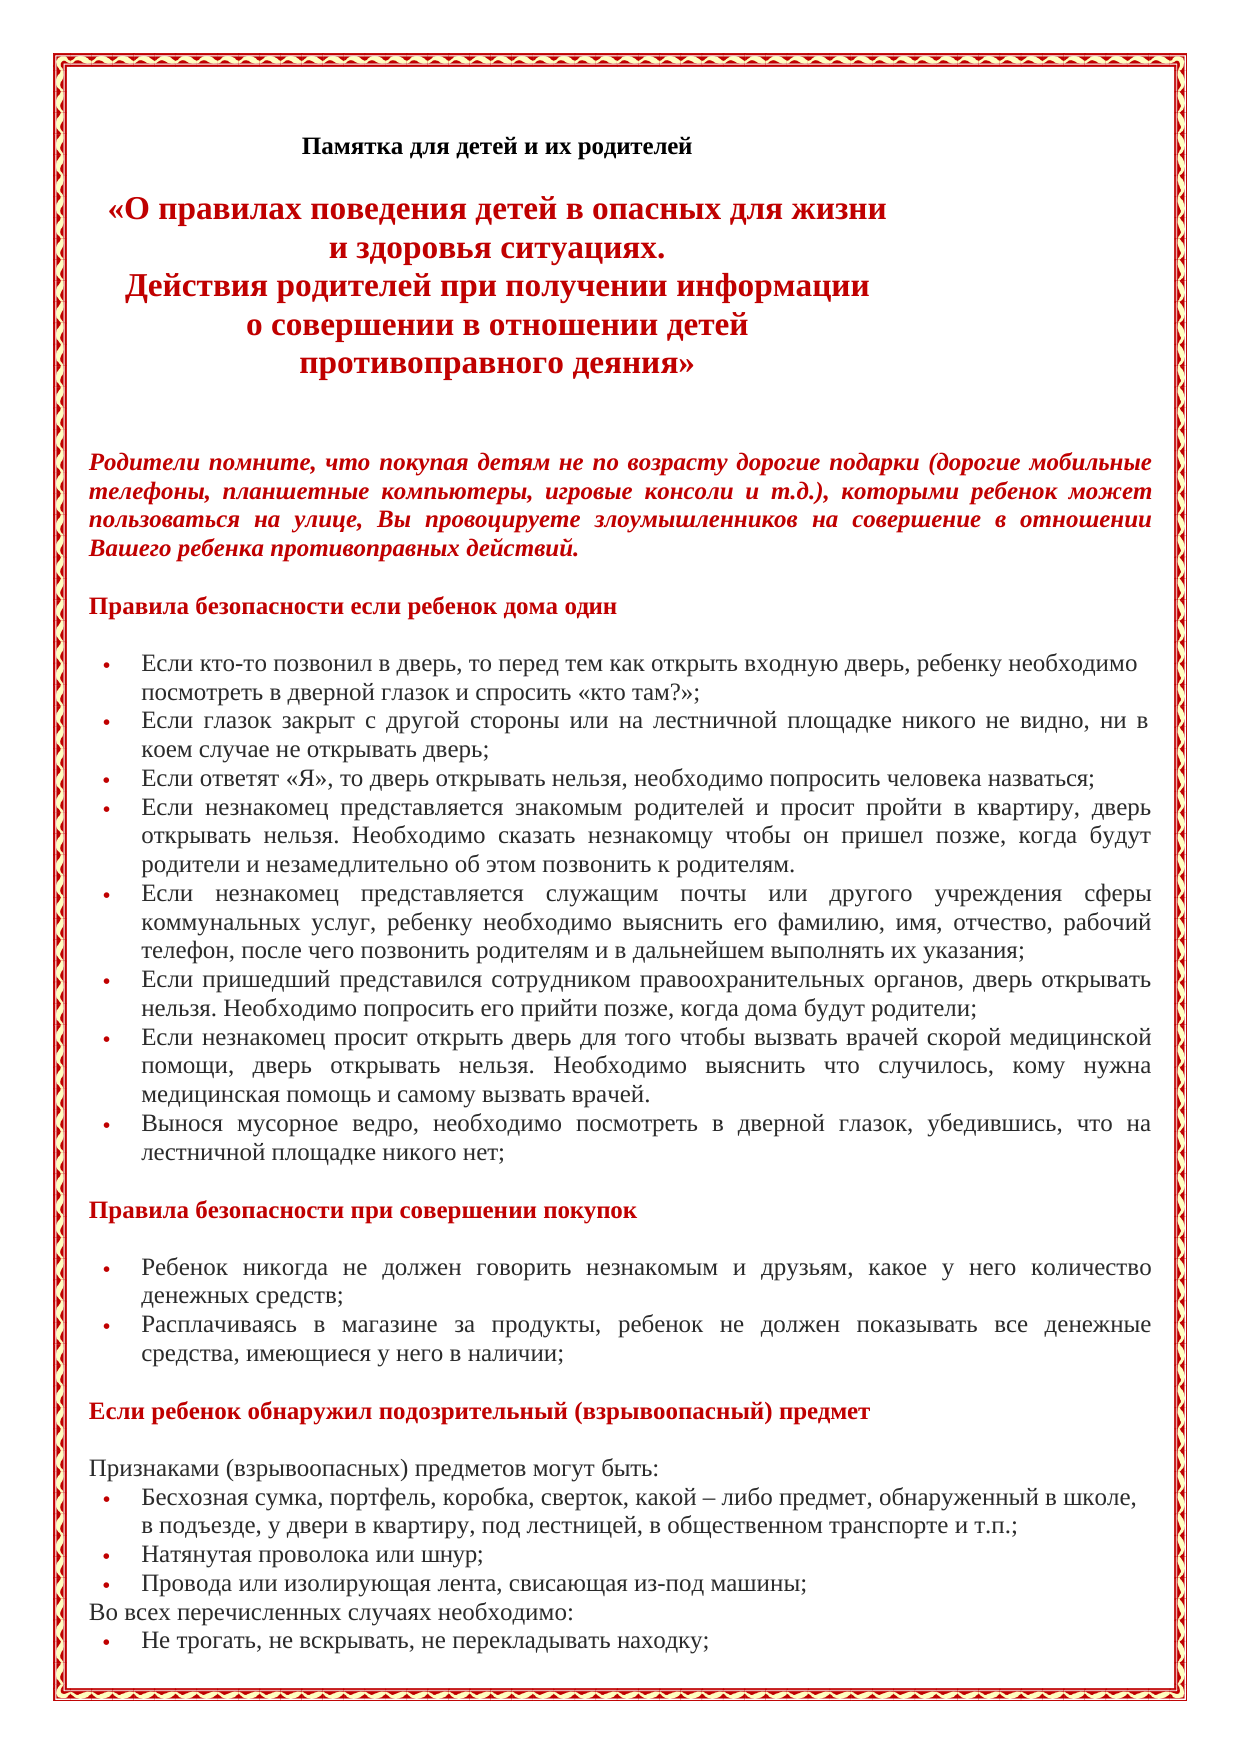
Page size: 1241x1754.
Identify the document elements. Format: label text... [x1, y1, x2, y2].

text Признаками (взрывоопасных) предметов могут быть: [89, 1453, 1165, 1482]
picture [53, 53, 1187, 1701]
list Расплачиваясь в магазине за продукты, ребенок не должен показывать все денежные средства, имеющиеся у него в наличии; [103, 1309, 1152, 1367]
list Вынося мусорное ведро, необходимо посмотреть в дверной глазок, убедившись, что на лестничной площадке никого нет; [103, 1108, 1152, 1166]
list Если незнакомец представляется служащим почты или другого учреждения сферы коммунальных услуг, ребенку необходимо выяснить его фамилию, имя, отчество, рабочий телефон, после чего позвонить родителям и в дальнейшем выполнять их указания; [103, 878, 1153, 964]
subtitle Если ребенок обнаружил подозрительный (взрывоопасный) предмет [89, 1396, 1165, 1425]
subtitle Правила безопасности если ребенок дома один [89, 591, 1165, 619]
list Провода или изолирующая лента, свисающая из-под машины; Во всех перечисленных случаях необходимо: [89, 1568, 808, 1625]
list Натянутая проволока или шнур; [103, 1539, 1165, 1568]
list Если глазок закрыт с другой стороны или на лестничной площадке никого не видно, ни в коем случае не открывать дверь; [103, 705, 1153, 763]
list Если незнакомец просит открыть дверь для того чтобы вызвать врачей скорой медицинской помощи, дверь открывать нельзя. Необходимо выяснить что случилось, кому нужна медицинская помощь и самому вызвать врачей. [103, 1022, 1153, 1108]
text Родители помните, что покупая детям не по возрасту дорогие подарки (дорогие мобильные телефоны, планшетные компьютеры, игровые консоли и т.д.), которыми ребенок может пользоваться на улице, Вы провоцируете злоумышленников на совершение в отношении Вашего ребенка противоправных действий. [89, 447, 1153, 562]
title Действия родителей при получении информации о совершении в отношении детей противоправного деяния» [124, 265, 870, 380]
list Если пришедший представился сотрудником правоохранительных органов, дверь открывать нельзя. Необходимо попросить его прийти позже, когда дома будут родители; [103, 964, 1152, 1022]
list Если кто-то позвонил в дверь, то перед тем как открыть входную дверь, ребенку необходимо посмотреть в дверной глазок и спросить «кто там?»; [103, 648, 1152, 705]
text Памятка для детей и их родителей [107, 131, 887, 160]
title «О правилах поведения детей в опасных для жизни и здоровья ситуациях. [107, 189, 887, 265]
list Если ответят «Я», то дверь открывать нельзя, необходимо попросить человека назваться; [103, 763, 1165, 792]
list Бесхозная сумка, портфель, коробка, сверток, какой – либо предмет, обнаруженный в школе, в подъезде, у двери в квартиру, под лестницей, в общественном транспорте и т.п.; [103, 1482, 1153, 1539]
list Ребенок никогда не должен говорить незнакомым и друзьям, какое у него количество денежных средств; [103, 1252, 1153, 1309]
list Не трогать, не вскрывать, не перекладывать находку; [103, 1625, 1165, 1654]
list Если незнакомец представляется знакомым родителей и просит пройти в квартиру, дверь открывать нельзя. Необходимо сказать незнакомцу чтобы он пришел позже, когда будут родители и незамедлительно об этом позвонить к родителям. [103, 792, 1152, 878]
subtitle Правила безопасности при совершении покупок [89, 1195, 1165, 1223]
